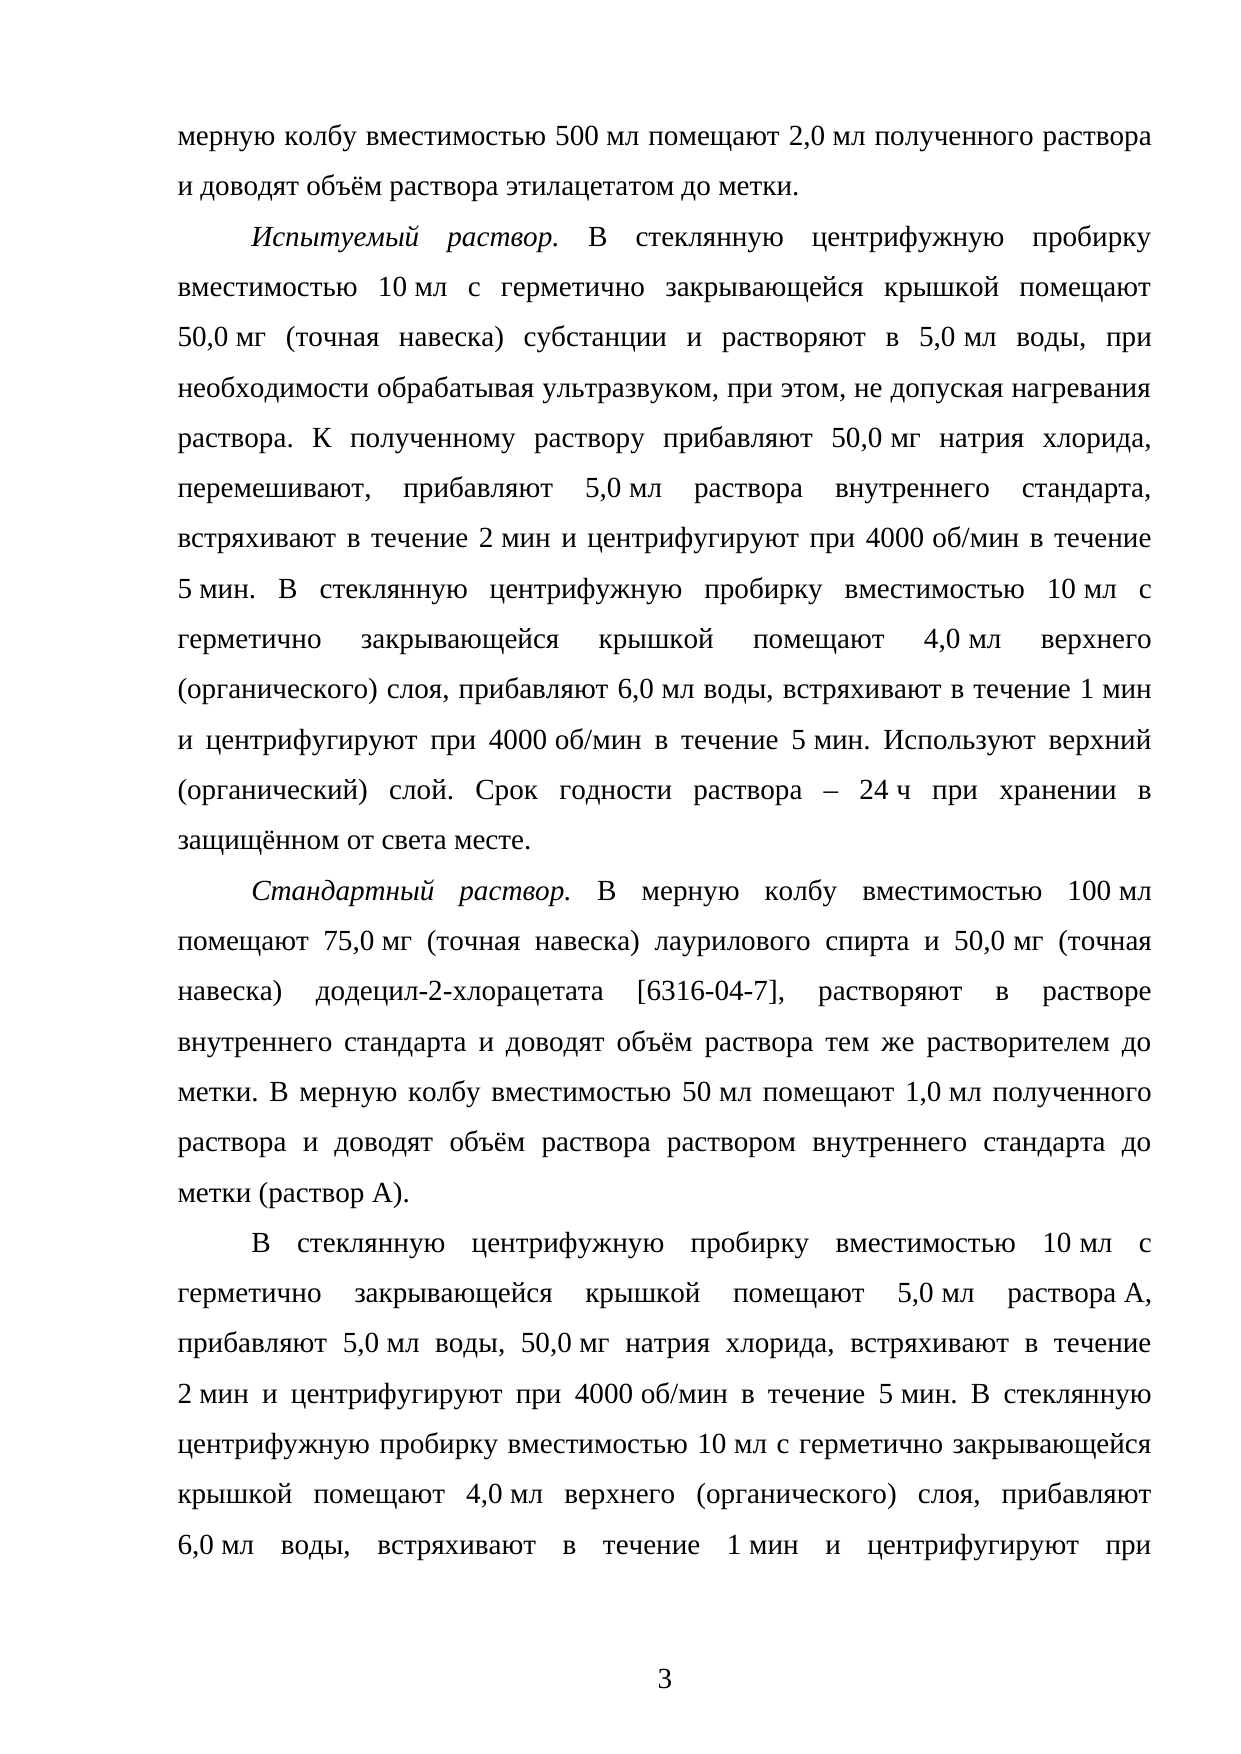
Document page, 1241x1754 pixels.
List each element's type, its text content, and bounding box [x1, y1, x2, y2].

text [177, 1225, 1152, 1560]
text Испытуемый раствор. В стеклянную центрифужную пробирку вместимостью 10 мл с герметично закрывающейся крышкой помещают 50,0 мг (точная навеска) субстанции и растворяют в 5,0 мл воды, при необходимости обрабатывая ультразвуком, при этом, не допуская нагревания раствора. К полученному раствору прибавляют 50,0 мг натрия хлорида, перемешивают, прибавляют 5,0 мл раствора внутреннего стандарта, встряхивают в течение 2 мин и центрифугируют при 4000 об/мин в течение 5 мин. В стеклянную центрифужную пробирку вместимостью 10 мл с герметично закрывающейся крышкой помещают 4,0 мл верхнего (органического) слоя, прибавляют 6,0 мл воды, встряхивают в течение 1 мин и центрифугируют при 4000 об/мин в течение 5 мин. Используют верхний (органический) слой. Срок годности раствора – 24 ч при хранении в защищённом от света месте. [177, 219, 1152, 856]
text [177, 118, 1152, 202]
text Стандартный раствор. В мерную колбу вместимостью 100 мл помещают 75,0 мг (точная навеска) лаурилового спирта и 50,0 мг (точная навеска) додецил-2-хлорацетата [6316-04-7], растворяют в растворе внутреннего стандарта и доводят объём раствора тем же растворителем до метки. В мерную колбу вместимостью 50 мл помещают 1,0 мл полученного раствора и доводят объём раствора раствором внутреннего стандарта до метки (раствор А). [177, 873, 1152, 1208]
